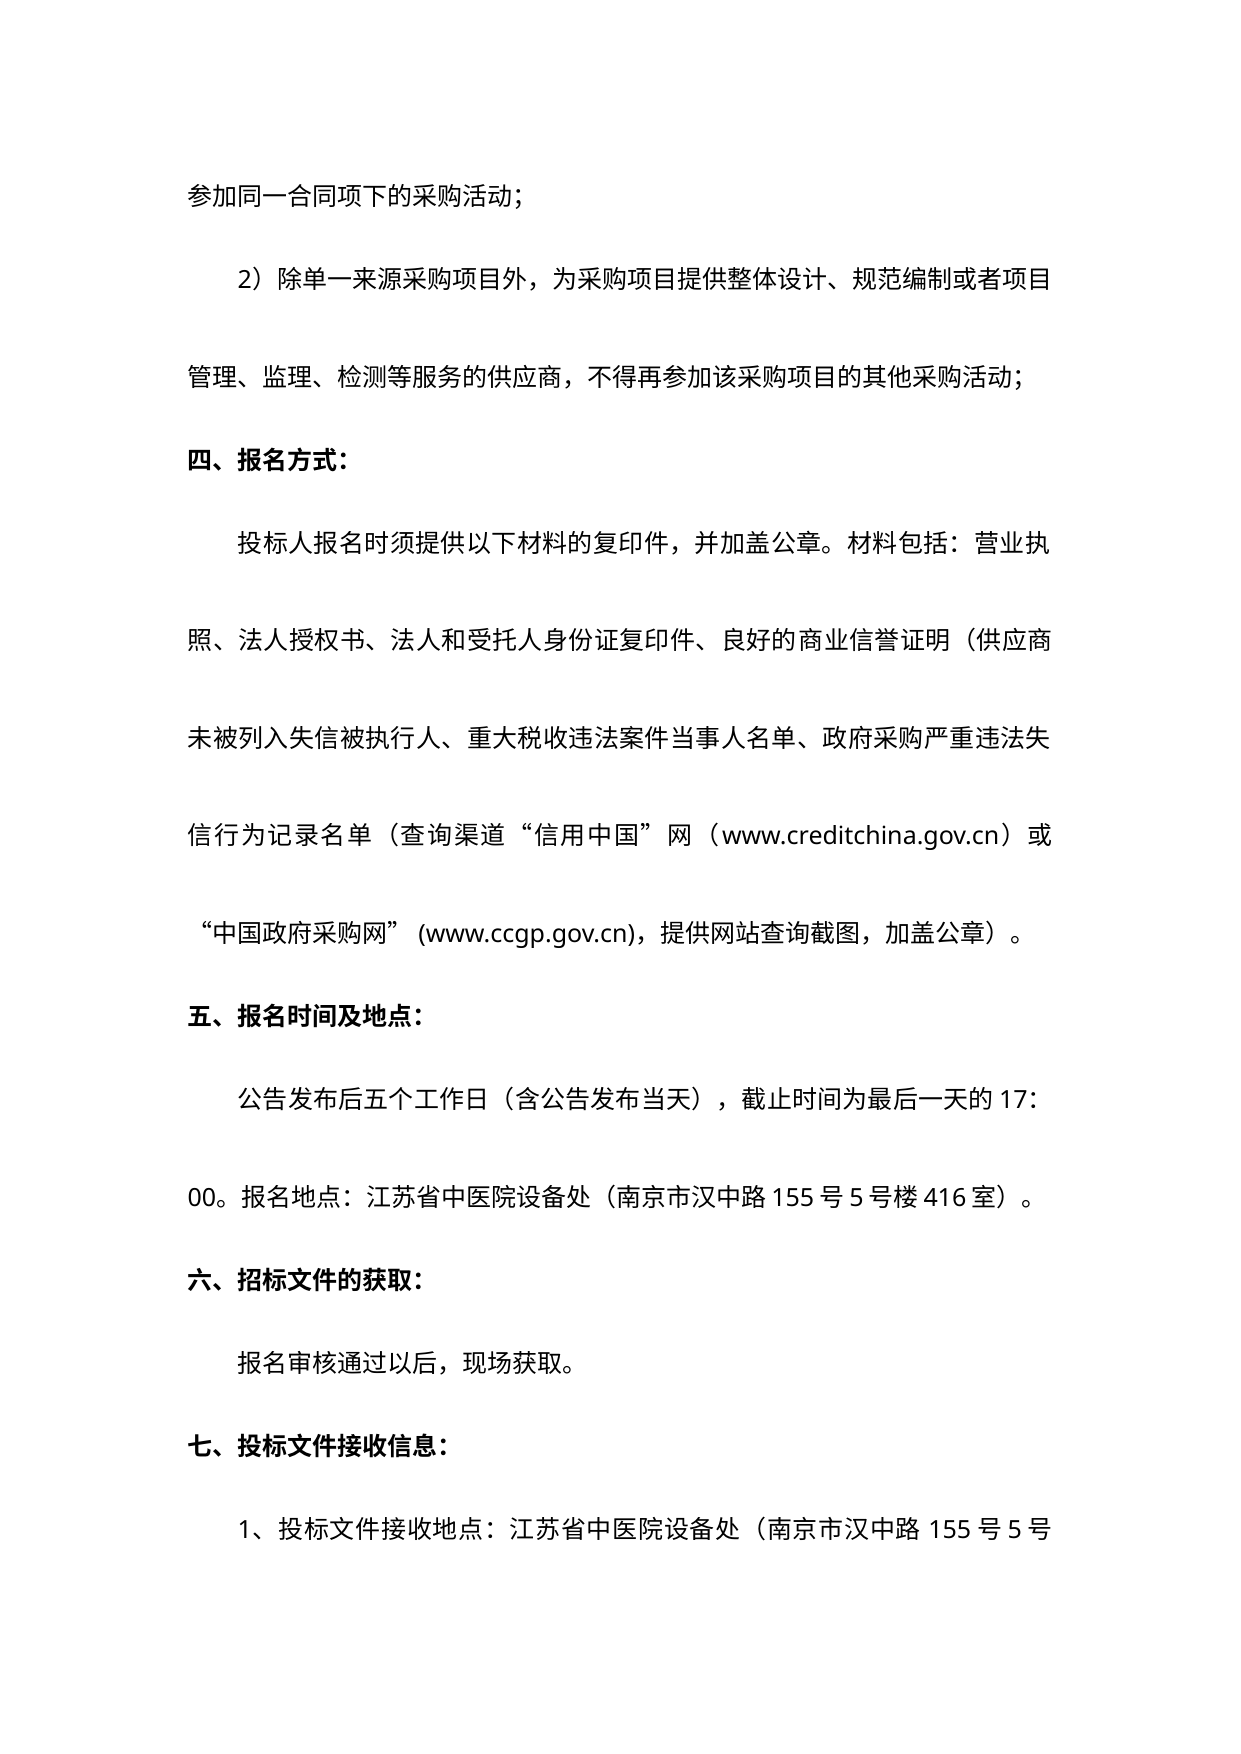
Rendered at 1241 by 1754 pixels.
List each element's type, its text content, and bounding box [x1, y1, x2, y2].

text 四、报名方式： [187, 426, 1053, 491]
text 七、投标文件接收信息： [187, 1412, 1053, 1477]
text 报名审核通过以后，现场获取。 [187, 1329, 1053, 1394]
text 2）除单一来源采购项目外，为采购项目提供整体设计、规范编制或者项目管理、监理、检测等服务的供应商，不得再参加该采购项目的其他采购活动； [187, 245, 1053, 408]
text 六、招标文件的获取： [187, 1246, 1053, 1311]
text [187, 162, 1053, 227]
text 公告发布后五个工作日（含公告发布当天），截止时间为最后一天的17：00。报名地点：江苏省中医院设备处（南京市汉中路155号5号楼416室）。 [187, 1065, 1053, 1228]
text 投标人报名时须提供以下材料的复印件，并加盖公章。材料包括：营业执照、法人授权书、法人和受托人身份证复印件、良好的商业信誉证明（供应商未被列入失信被执行人、重大税收违法案件当事人名单、政府采购严重违法失信行为记录名单（查询渠道“信用中国”网（www.creditchina.gov.cn）或“中国政府采购网” (www.ccgp.gov.cn)，提供网站查询截图，加盖公章）。 [187, 509, 1053, 964]
text 五、报名时间及地点： [187, 982, 1053, 1047]
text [187, 1495, 1053, 1560]
